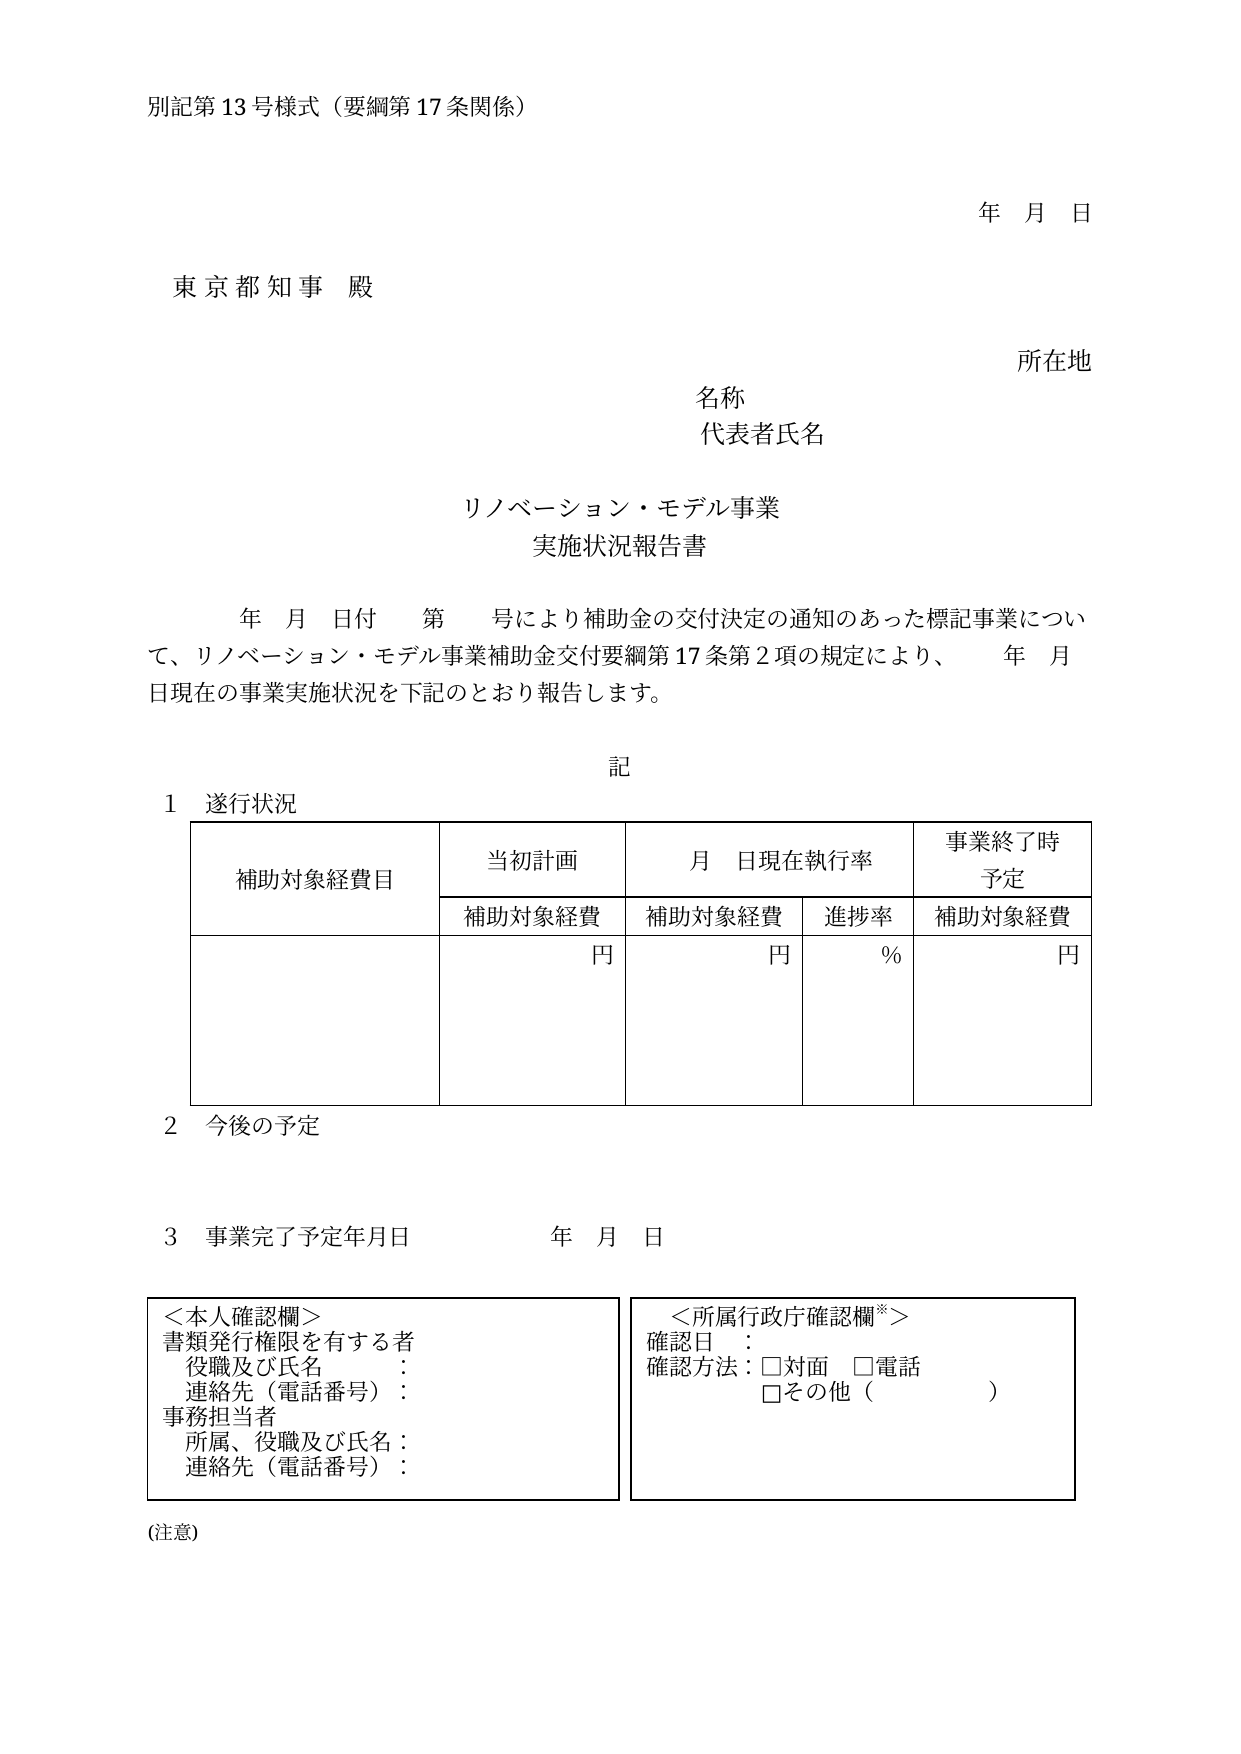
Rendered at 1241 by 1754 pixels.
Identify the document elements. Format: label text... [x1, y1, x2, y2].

table_cell 円 [914, 936, 1091, 1105]
text 年 月 日 [148, 193, 1092, 230]
table_header 補助対象経費目 [191, 823, 439, 934]
text ３ 事業完了予定年月日 年 月 日 [148, 1217, 1092, 1254]
text 実施状況報告書 [148, 526, 1092, 563]
table_cell 進捗率 [803, 898, 913, 934]
text 東 京 都 知 事 殿 [148, 267, 1092, 304]
table_cell 円 [440, 936, 625, 1105]
table_cell 補助対象経費 [626, 898, 802, 934]
text ２ 今後の予定 [148, 1106, 1092, 1143]
table_cell 円 [626, 936, 802, 1105]
table_cell ％ [803, 936, 913, 1105]
text 代表者氏名 [148, 415, 1092, 452]
table_cell 補助対象経費 [914, 898, 1091, 934]
table_header 事業終了時 予定 [914, 823, 1091, 896]
text リノベーション・モデル事業 [148, 489, 1092, 526]
text 年 月 日付 第 号により補助金の交付決定の通知のあった標記事業について、リノベーション・モデル事業補助金交付要綱第17条第２項の規定により、 年 月 日現在の事業実施状況を下記のとおり報告します。 [148, 599, 1092, 711]
text 所在地 [148, 341, 1092, 378]
text (注意) [148, 1291, 1092, 1549]
table_cell 補助対象経費 [440, 898, 625, 934]
table_header 当初計画 [440, 823, 625, 896]
text 記 [148, 747, 1092, 784]
text 名称 [148, 378, 992, 415]
text １ 遂行状況 [148, 784, 1092, 821]
table_cell [191, 936, 439, 1105]
table_header 月 日現在執行率 [626, 823, 913, 896]
